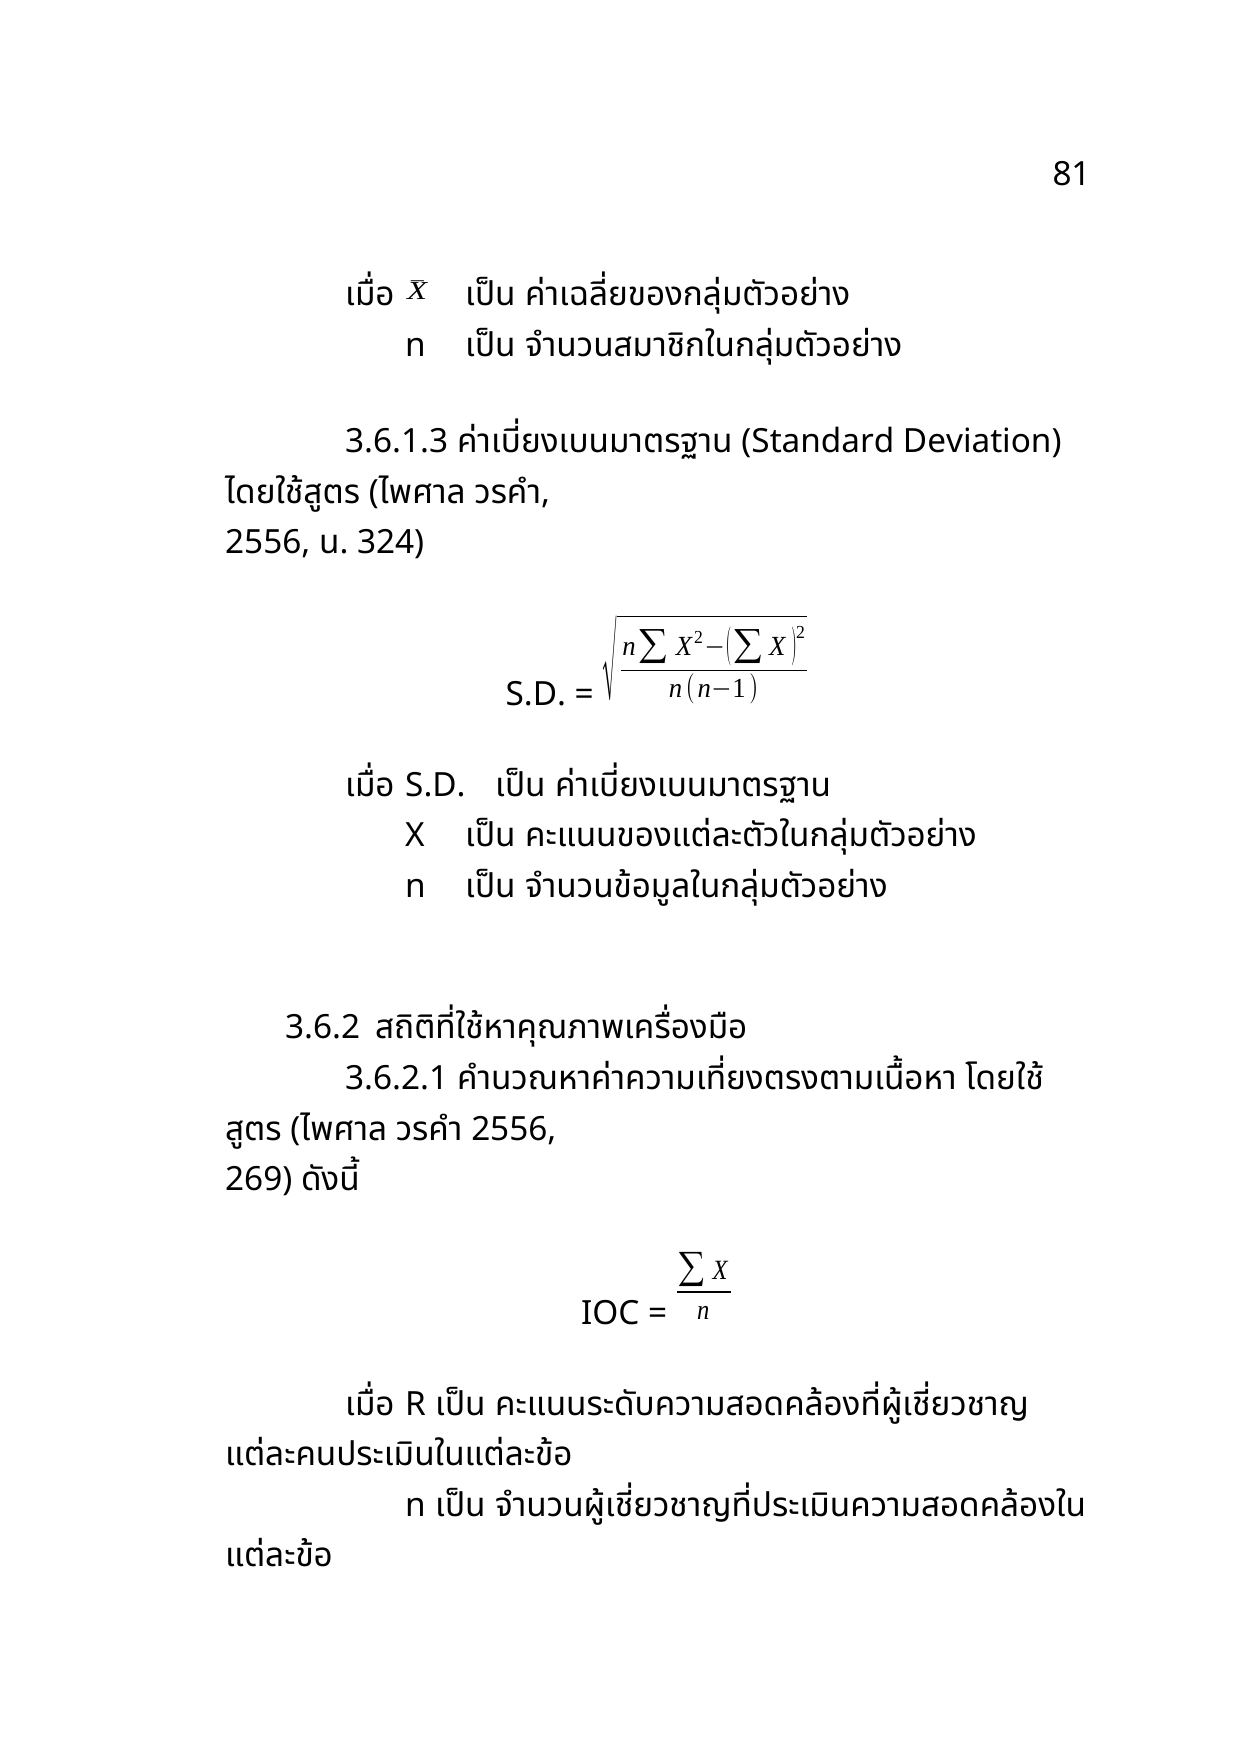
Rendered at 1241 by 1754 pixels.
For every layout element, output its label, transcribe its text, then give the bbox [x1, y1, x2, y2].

text 269) ดังนี้ [225, 1155, 1090, 1206]
text IOC = [225, 1251, 1090, 1334]
text n เป็น จำนวนผู้เชี่ยวชาญที่ประเมินความสอดคล้องในแต่ละข้อ [225, 1481, 1090, 1582]
text X เป็น คะแนนของแต่ละตัวในกลุ่มตัวอย่าง [225, 811, 1090, 862]
text n เป็น จำนวนสมาชิกในกลุ่มตัวอย่าง [225, 321, 1090, 371]
text S.D. = [225, 614, 1090, 715]
text เมื่อ S.D. เป็น ค่าเบี่ยงเบนมาตรฐาน [225, 761, 1090, 811]
text เมื่อ R เป็น คะแนนระดับความสอดคล้องที่ผู้เชี่ยวชาญแต่ละคนประเมินในแต่ละข้อ [225, 1380, 1090, 1481]
text 3.6.2 สถิติที่ใช้หาคุณภาพเครื่องมือ [225, 1003, 1090, 1054]
text 2556, น. 324) [225, 518, 1090, 569]
text n เป็น จำนวนข้อมูลในกลุ่มตัวอย่าง [225, 862, 1090, 912]
text 3.6.1.3 ค่าเบี่ยงเบนมาตรฐาน (Standard Deviation) ไดยใช้สูตร (ไพศาล วรคำ, [225, 417, 1090, 518]
text เมื่อ เป็น ค่าเฉลี่ยของกลุ่มตัวอย่าง [225, 270, 1090, 321]
text 3.6.2.1 คำนวณหาค่าความเที่ยงตรงตามเนื้อหา โดยใช้สูตร (ไพศาล วรคำ 2556, [225, 1054, 1090, 1155]
